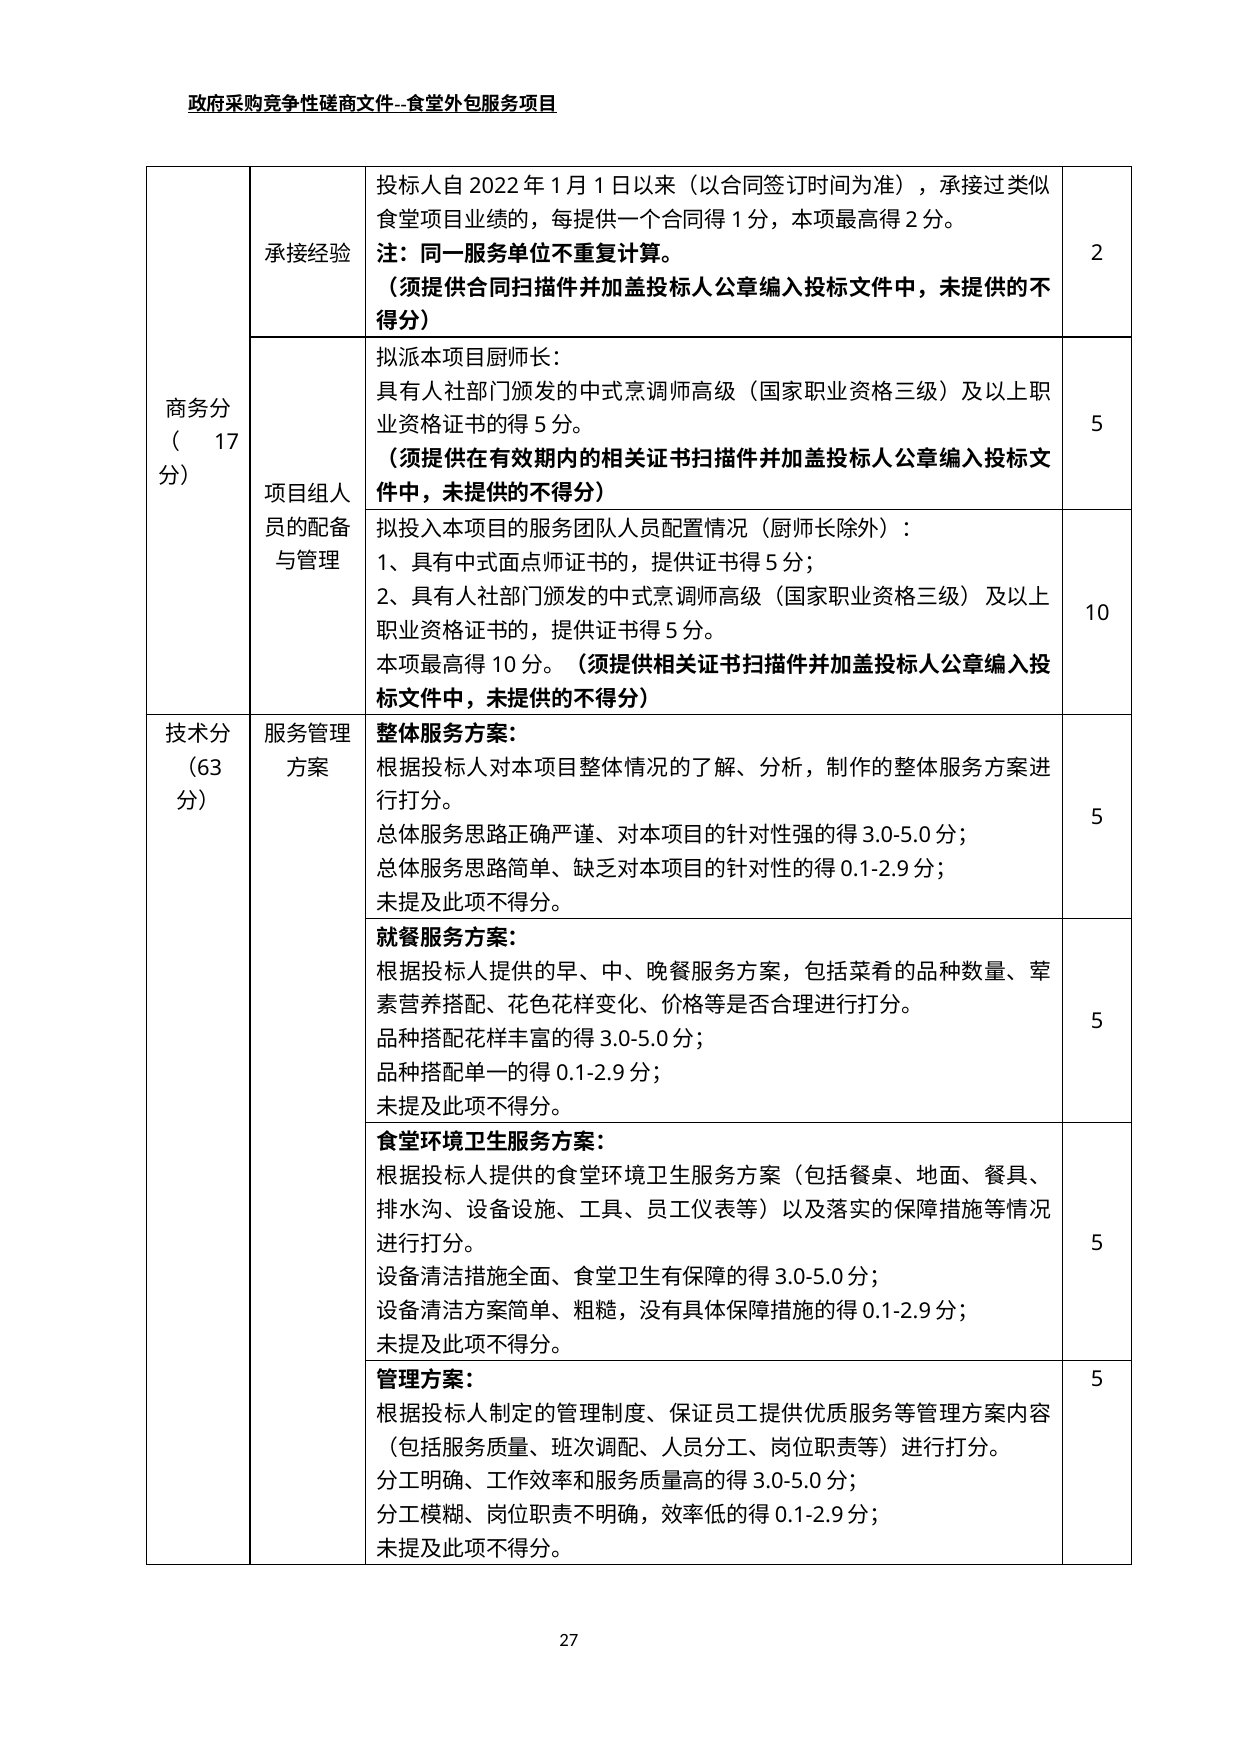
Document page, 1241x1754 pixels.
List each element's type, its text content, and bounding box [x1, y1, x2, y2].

table_cell 技术分 （63分） [147, 715, 249, 1564]
table_cell 整体服务方案： 根据投标人对本项目整体情况的了解、分析，制作的整体服务方案进行打分。 总体服务思路正确严谨、对本项目的针对性强的得3.0-5.0分； 总体服务思路简单、缺乏对本项目的针对性的得0.1-2.9分； 未提及此项不得分。 [366, 715, 1062, 918]
table_cell 就餐服务方案： 根据投标人提供的早、中、晚餐服务方案，包括菜肴的品种数量、荤素营养搭配、花色花样变化、价格等是否合理进行打分。 品种搭配花样丰富的得3.0-5.0分； 品种搭配单一的得0.1-2.9分； 未提及此项不得分。 [366, 919, 1062, 1122]
table_cell 拟派本项目厨师长： 具有人社部门颁发的中式烹调师高级（国家职业资格三级）及以上职业资格证书的得5分。 （须提供在有效期内的相关证书扫描件并加盖投标人公章编入投标文件中，未提供的不得分） [366, 338, 1062, 509]
table_cell 10 [1063, 510, 1131, 713]
table_cell 2 [1063, 167, 1131, 336]
table_cell 拟投入本项目的服务团队人员配置情况（厨师长除外）： 1、具有中式面点师证书的，提供证书得5分； 2、具有人社部门颁发的中式烹调师高级（国家职业资格三级）及以上职业资格证书的，提供证书得5分。 本项最高得10分。（须提供相关证书扫描件并加盖投标人公章编入投标文件中，未提供的不得分） [366, 510, 1062, 713]
table_cell 5 [1063, 338, 1131, 509]
table_cell 5 [1063, 1361, 1131, 1564]
table_cell 5 [1063, 919, 1131, 1122]
table_cell 管理方案： 根据投标人制定的管理制度、保证员工提供优质服务等管理方案内容（包括服务质量、班次调配、人员分工、岗位职责等）进行打分。 分工明确、工作效率和服务质量高的得3.0-5.0分； 分工模糊、岗位职责不明确，效率低的得0.1-2.9分； 未提及此项不得分。 [366, 1361, 1062, 1564]
table_cell 项目组人员的配备与管理 [251, 338, 365, 713]
table_cell 5 [1063, 1123, 1131, 1360]
table_cell 投标人自2022年1月1日以来（以合同签订时间为准），承接过类似食堂项目业绩的，每提供一个合同得1分，本项最高得2分。 注：同一服务单位不重复计算。 （须提供合同扫描件并加盖投标人公章编入投标文件中，未提供的不得分） [366, 167, 1062, 336]
table_cell 承接经验 [251, 167, 365, 336]
table_cell 5 [1063, 715, 1131, 918]
table_cell 食堂环境卫生服务方案： 根据投标人提供的食堂环境卫生服务方案（包括餐桌、地面、餐具、排水沟、设备设施、工具、员工仪表等）以及落实的保障措施等情况进行打分。 设备清洁措施全面、食堂卫生有保障的得3.0-5.0分； 设备清洁方案简单、粗糙，没有具体保障措施的得0.1-2.9分； 未提及此项不得分。 [366, 1123, 1062, 1360]
table_cell 商务分 （17分） [147, 167, 249, 713]
table_cell 服务管理方案 [251, 715, 365, 1564]
